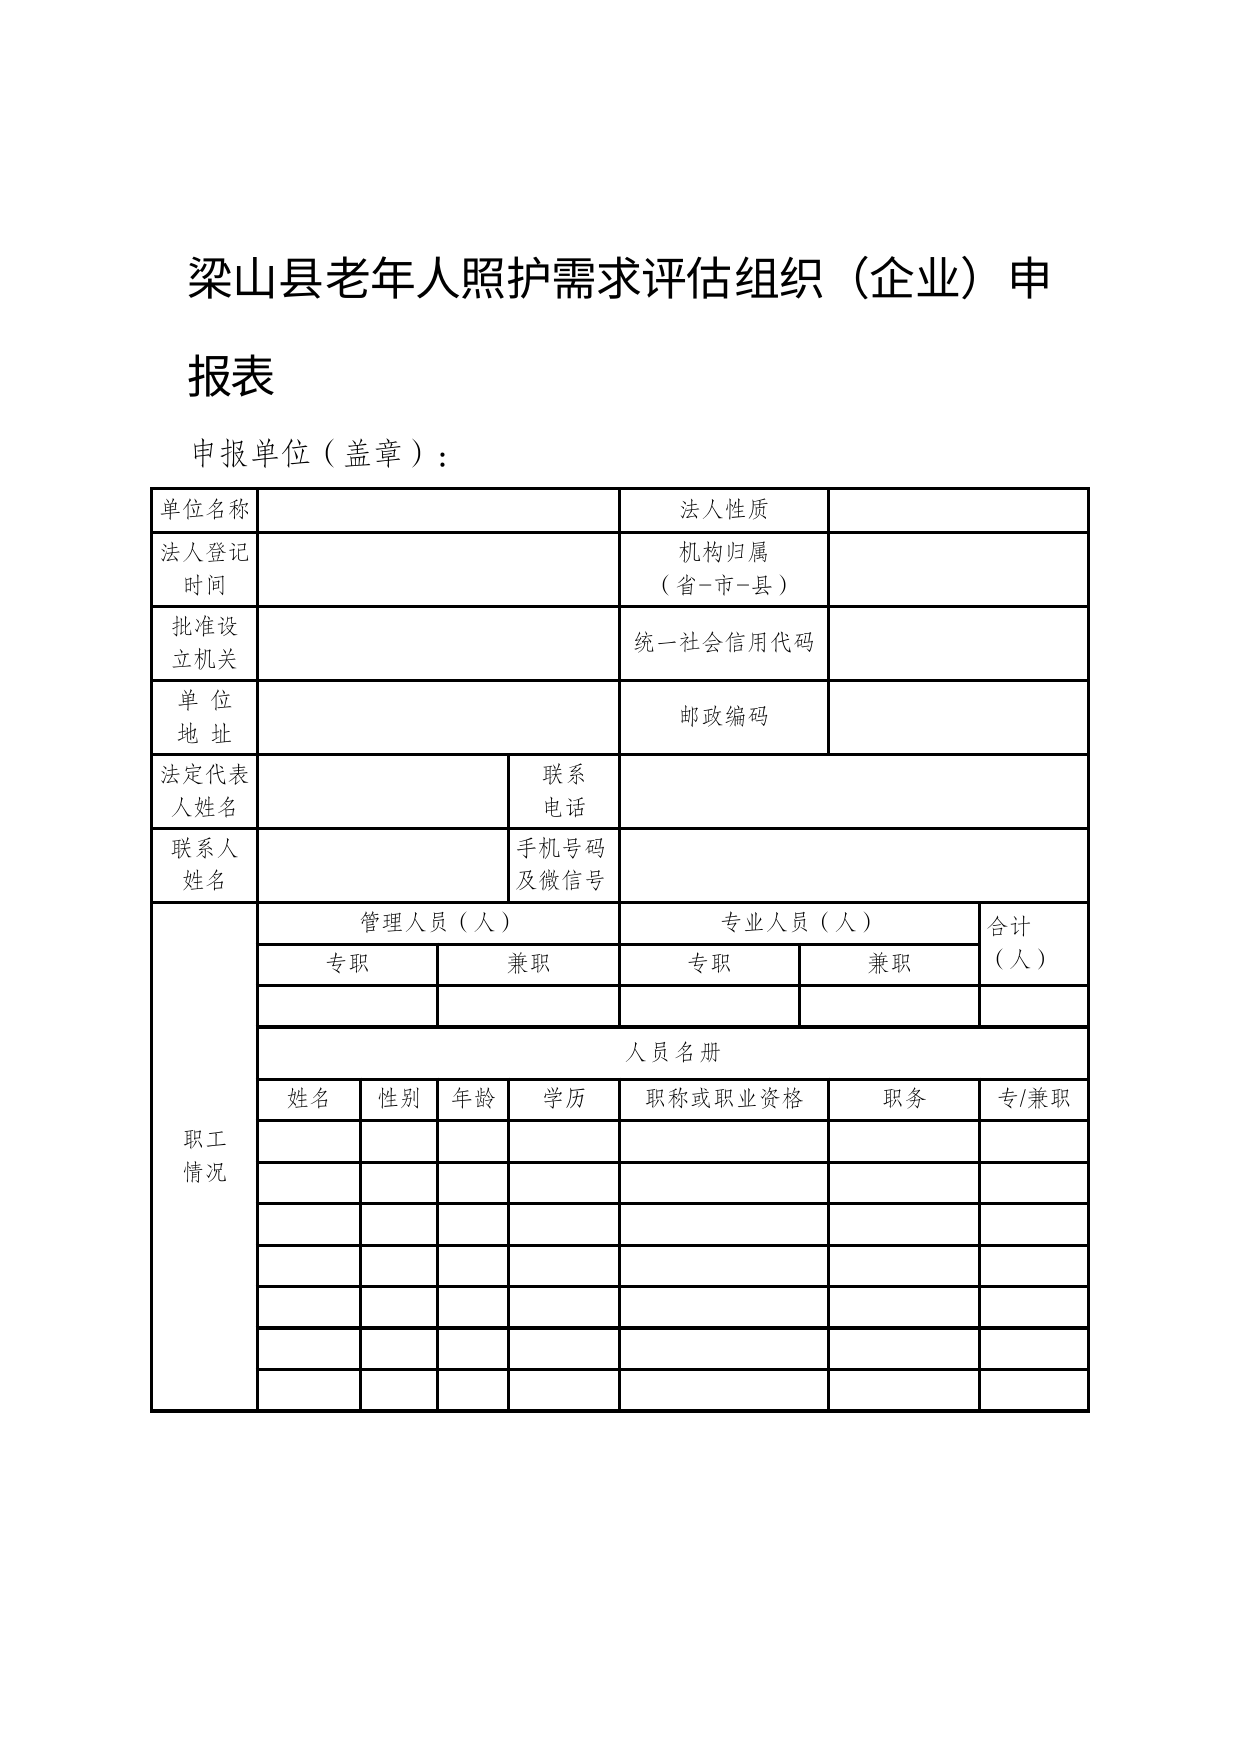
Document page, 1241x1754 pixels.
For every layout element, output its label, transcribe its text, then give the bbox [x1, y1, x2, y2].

table_cell [621, 1205, 827, 1243]
table_cell [362, 1247, 436, 1285]
table_cell 联系 电话 [510, 756, 618, 827]
table_cell [439, 987, 618, 1025]
table_cell 联系人 姓名 [153, 830, 256, 901]
table_header 单位名称 [153, 490, 256, 531]
table_cell [510, 1288, 618, 1326]
table_header 法人性质 [621, 490, 827, 531]
table_cell [801, 987, 978, 1025]
table_cell [259, 1205, 359, 1243]
table_cell [439, 1288, 507, 1326]
table_cell [981, 1205, 1087, 1243]
table_cell 姓名 [259, 1081, 359, 1119]
table_cell [259, 1247, 359, 1285]
table_cell 合计（人） [981, 904, 1087, 984]
table_cell [259, 534, 618, 605]
table_cell 学历 [510, 1081, 618, 1119]
table_cell [981, 987, 1087, 1025]
table_cell 法定代表人姓名 [153, 756, 256, 827]
table_cell [830, 1122, 978, 1161]
table_cell [439, 1164, 507, 1202]
table_cell 专职 [621, 946, 798, 984]
table_cell [621, 1371, 827, 1409]
table_cell [259, 1122, 359, 1161]
table_cell 管理人员（人） [259, 904, 618, 942]
table_cell [362, 1122, 436, 1161]
table_header [259, 490, 618, 531]
table_cell [439, 1247, 507, 1285]
table_cell [621, 1330, 827, 1368]
text 申报单位（盖章）： [187, 422, 1053, 487]
table_cell [981, 1330, 1087, 1368]
table_cell [439, 1122, 507, 1161]
table_cell 专/兼职 [981, 1081, 1087, 1119]
table_cell [830, 1164, 978, 1202]
table_cell [830, 608, 1087, 679]
table_cell 邮政编码 [621, 682, 827, 753]
table_cell [981, 1288, 1087, 1326]
table_cell [621, 1122, 827, 1161]
table_cell [510, 1371, 618, 1409]
text 梁山县老年人照护需求评估组织（企业）申报表 [187, 227, 1053, 422]
table_header [830, 490, 1087, 531]
table_cell 人员名册 [259, 1029, 1087, 1078]
table_cell [830, 1247, 978, 1285]
table_cell 手机号码及微信号 [510, 830, 618, 901]
table_cell [259, 682, 618, 753]
table_cell 专职 [259, 946, 436, 984]
table_cell [259, 1288, 359, 1326]
table_cell [621, 1164, 827, 1202]
table_cell 专业人员（人） [621, 904, 978, 942]
table_cell 机构归属 （省-市-县） [621, 534, 827, 605]
table_cell [362, 1371, 436, 1409]
table_cell 职称或职业资格 [621, 1081, 827, 1119]
table_cell [621, 756, 1087, 827]
table_cell 兼职 [439, 946, 618, 984]
table_cell [830, 1288, 978, 1326]
table_cell [830, 1330, 978, 1368]
table_cell [981, 1247, 1087, 1285]
table_cell [830, 1205, 978, 1243]
table_cell [362, 1330, 436, 1368]
table_cell 批准设 立机关 [153, 608, 256, 679]
table_cell 性别 [362, 1081, 436, 1119]
table_cell [259, 1164, 359, 1202]
table_cell [510, 1122, 618, 1161]
table_cell [362, 1205, 436, 1243]
table_cell [981, 1122, 1087, 1161]
table_cell [981, 1164, 1087, 1202]
table_cell [621, 987, 798, 1025]
table_cell [510, 1205, 618, 1243]
table_cell [830, 682, 1087, 753]
table_cell [259, 1330, 359, 1368]
table_cell [621, 830, 1087, 901]
table_cell [510, 1164, 618, 1202]
table_cell 兼职 [801, 946, 978, 984]
table_cell 职工 情况 [153, 904, 256, 1409]
table_cell [621, 1288, 827, 1326]
table_cell 年龄 [439, 1081, 507, 1119]
table_cell [510, 1247, 618, 1285]
table_cell [830, 1371, 978, 1409]
table_cell [259, 987, 436, 1025]
table_cell [439, 1205, 507, 1243]
table_cell 法人登记时间 [153, 534, 256, 605]
table_cell [362, 1288, 436, 1326]
table_cell [259, 830, 507, 901]
table_cell 单 位 地 址 [153, 682, 256, 753]
table_cell [830, 534, 1087, 605]
table_cell [362, 1164, 436, 1202]
table_cell [439, 1371, 507, 1409]
table_cell [259, 608, 618, 679]
table_cell [259, 1371, 359, 1409]
table_cell 统一社会信用代码 [621, 608, 827, 679]
table_cell [621, 1247, 827, 1285]
table_cell [981, 1371, 1087, 1409]
table_cell [259, 756, 507, 827]
table_cell [439, 1330, 507, 1368]
table_cell [510, 1330, 618, 1368]
table_cell 职务 [830, 1081, 978, 1119]
